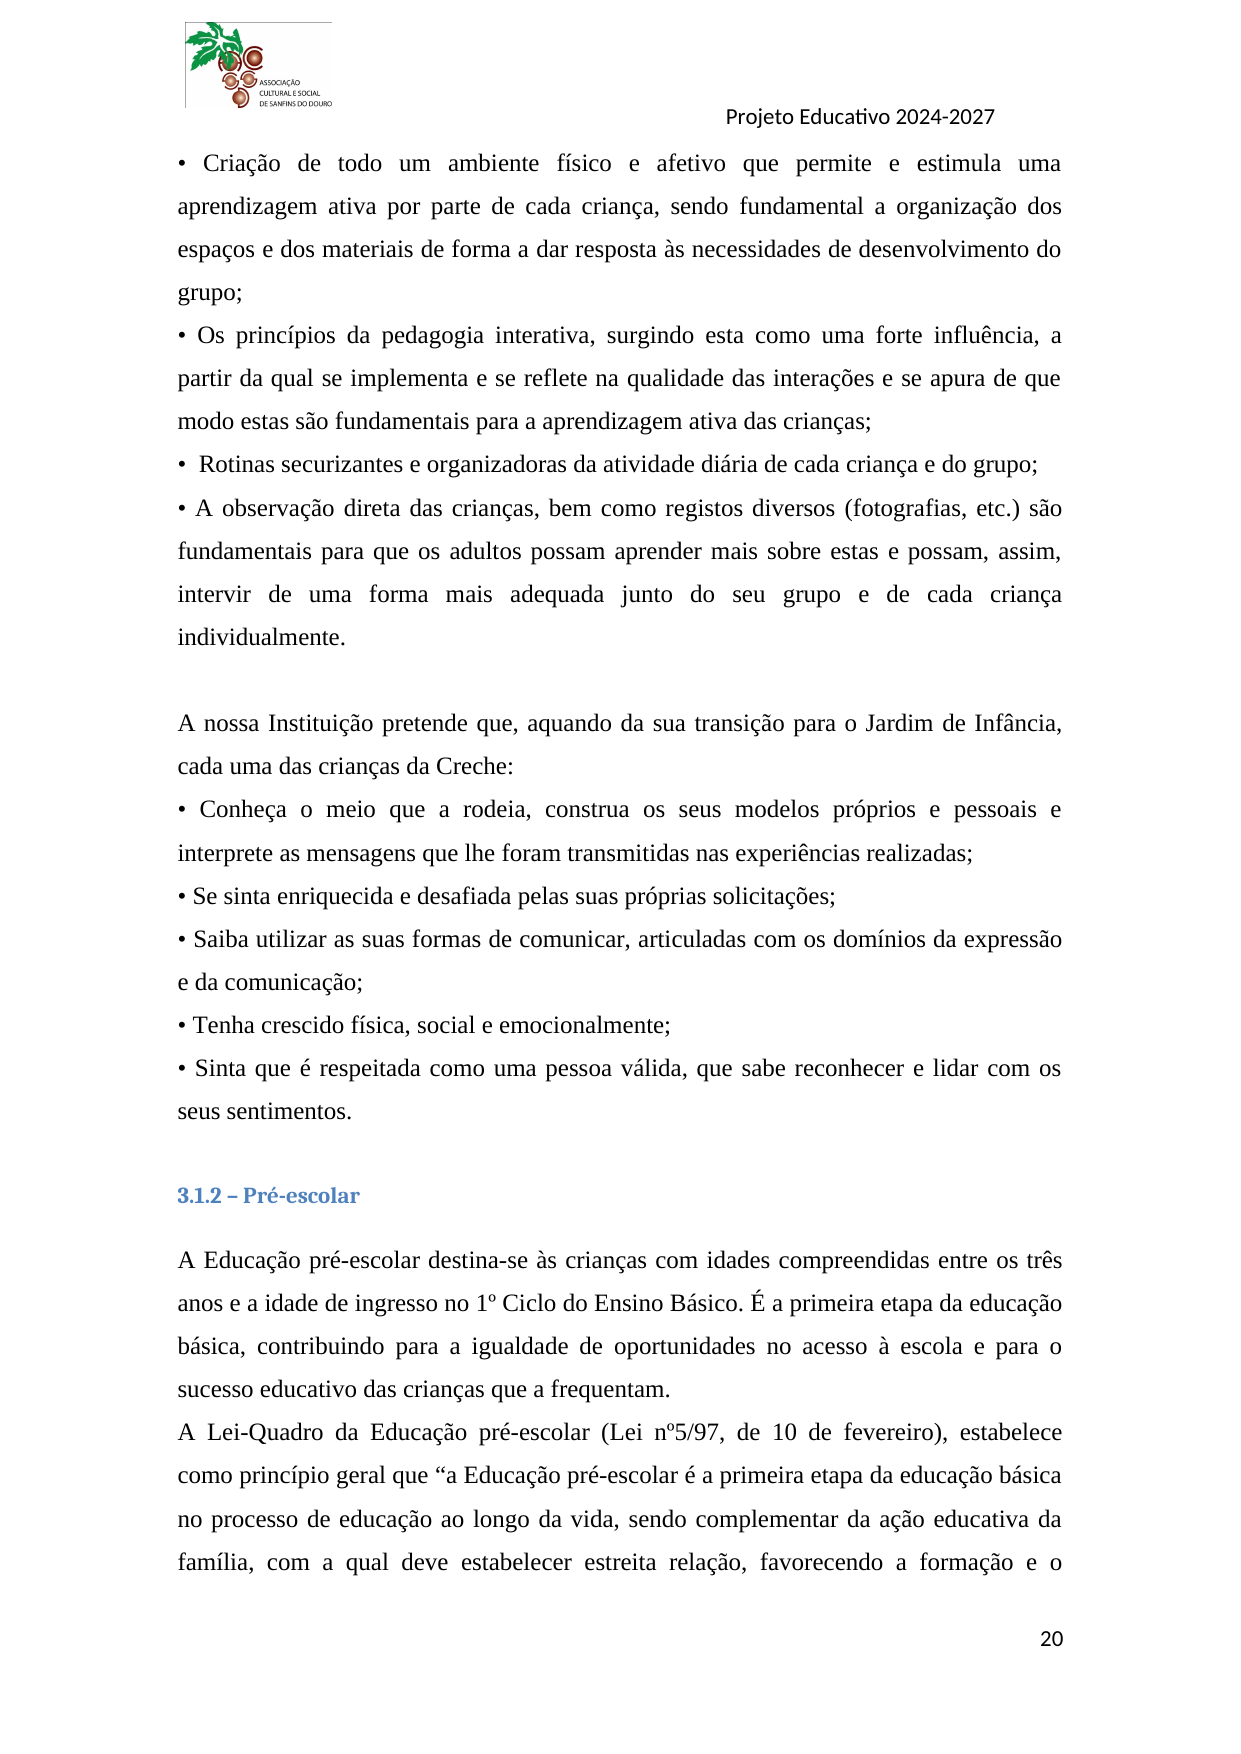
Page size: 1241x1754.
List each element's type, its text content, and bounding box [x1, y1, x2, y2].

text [177, 1417, 1063, 1576]
text • Rotinas securizantes e organizadoras da atividade diária de cada criança e do grupo; [177, 449, 1063, 478]
text • Criação de todo um ambiente físico e afetivo que permite e estimula uma aprendizagem ativa por parte de cada criança, sendo fundamental a organização dos espaços e dos materiais de forma a dar resposta às necessidades de desenvolvimento do grupo; [177, 148, 1063, 306]
text A nossa Instituição pretende que, aquando da sua transição para o Jardim de Infância, cada uma das crianças da Creche: [177, 708, 1063, 780]
text • Se sinta enriquecida e desafiada pelas suas próprias solicitações; [177, 881, 1063, 909]
text A Educação pré-escolar destina-se às crianças com idades compreendidas entre os três anos e a idade de ingresso no 1º Ciclo do Ensino Básico. É a primeira etapa da educação básica, contribuindo para a igualdade de oportunidades no acesso à escola e para o sucesso educativo das crianças que a frequentam. [177, 1245, 1063, 1403]
text • Saiba utilizar as suas formas de comunicar, articuladas com os domínios da expressão e da comunicação; [177, 924, 1063, 996]
picture [185, 22, 332, 108]
text • Tenha crescido física, social e emocionalmente; [177, 1010, 1063, 1039]
text • A observação direta das crianças, bem como registos diversos (fotografias, etc.) são fundamentais para que os adultos possam aprender mais sobre estas e possam, assim, intervir de uma forma mais adequada junto do seu grupo e de cada criança individualmente. [177, 493, 1063, 651]
text • Os princípios da pedagogia interativa, surgindo esta como uma forte influência, a partir da qual se implementa e se reflete na qualidade das interações e se apura de que modo estas são fundamentais para a aprendizagem ativa das crianças; [177, 320, 1063, 435]
text • Conheça o meio que a rodeia, construa os seus modelos próprios e pessoais e interprete as mensagens que lhe foram transmitidas nas experiências realizadas; [177, 794, 1063, 866]
text • Sinta que é respeitada como uma pessoa válida, que sabe reconhecer e lidar com os seus sentimentos. [177, 1053, 1063, 1125]
subtitle 3.1.2 – Pré-escolar [177, 1183, 1063, 1209]
